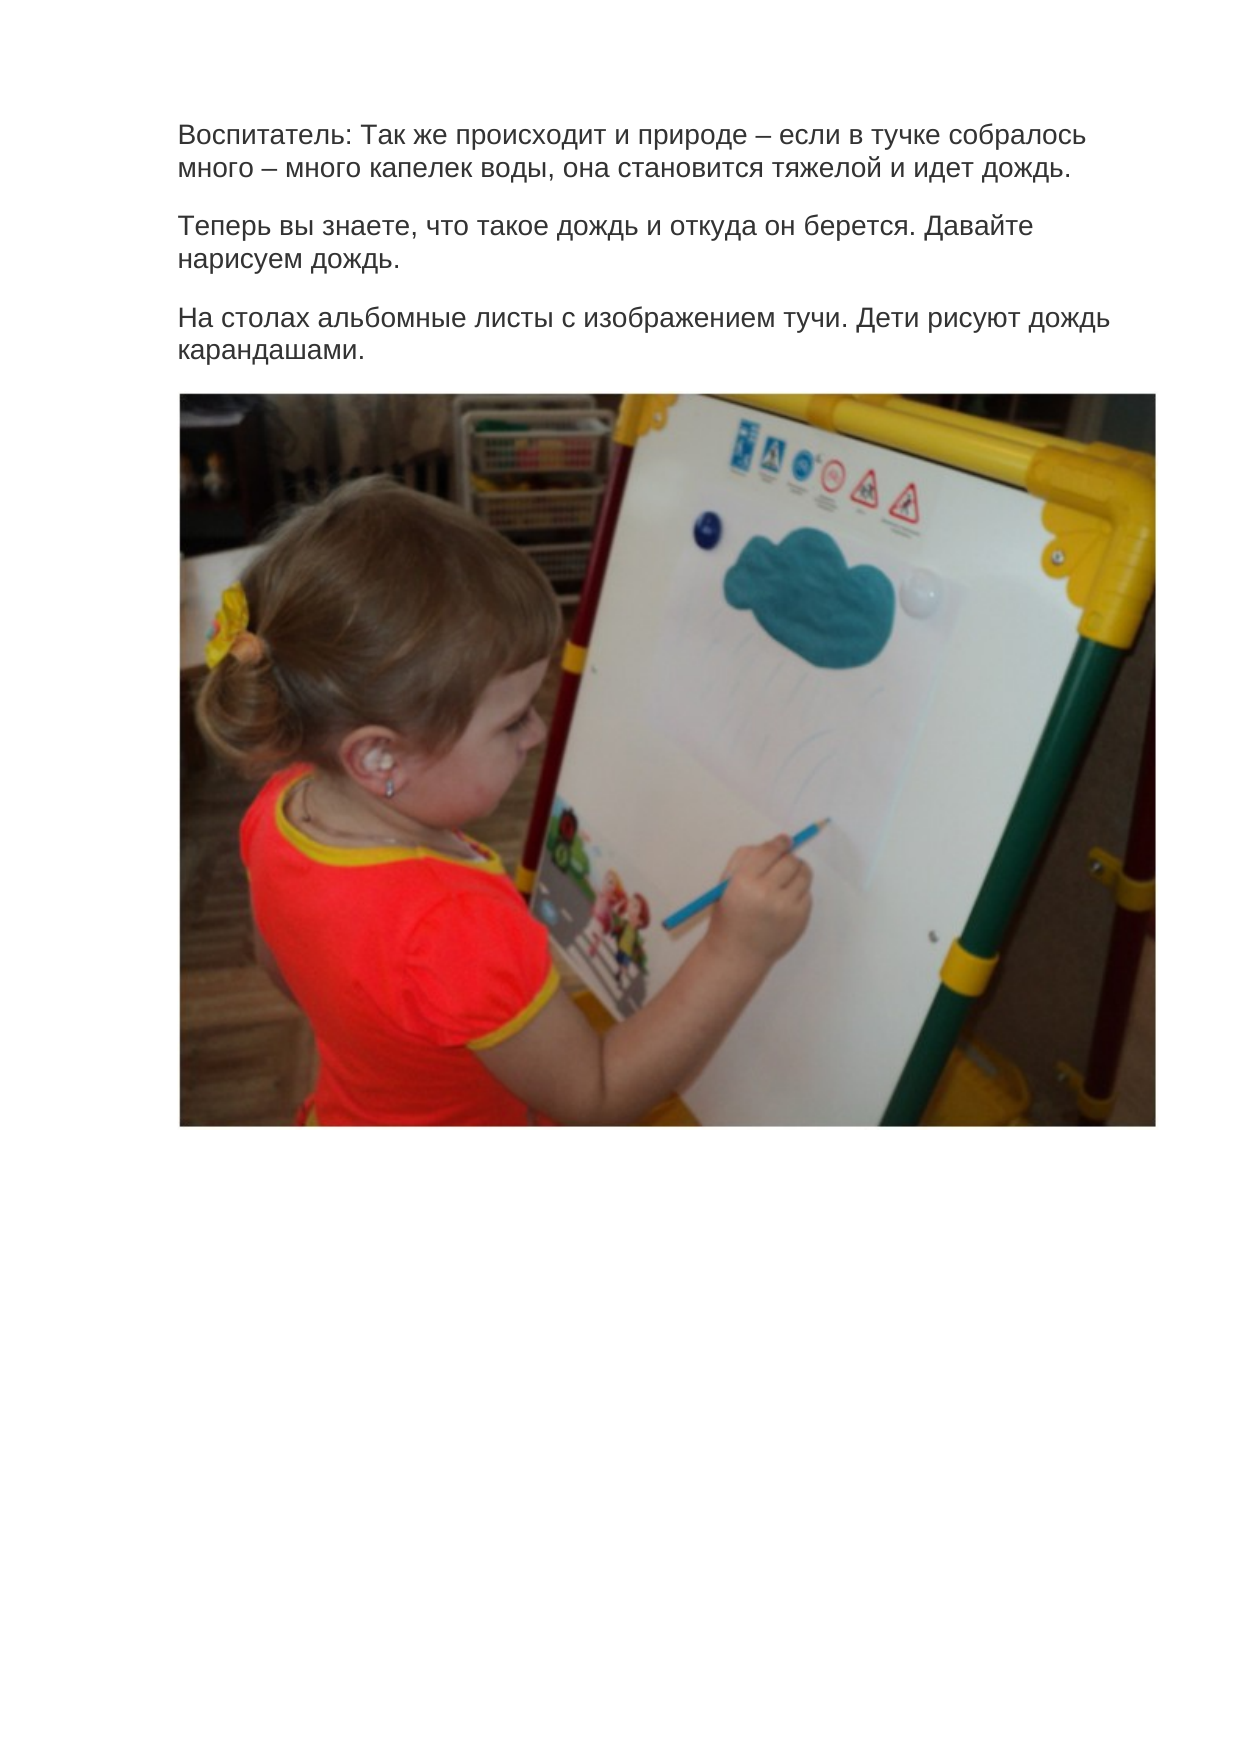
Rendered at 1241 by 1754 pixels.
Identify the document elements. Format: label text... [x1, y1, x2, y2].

text Воспитатель: Так же происходит и природе – если в тучке собралось много – много капелек воды, она становится тяжелой и идет дождь. [177, 118, 1152, 183]
text На столах альбомные листы с изображением тучи. Дети рисуют дождь карандашами. [177, 301, 1152, 365]
picture [177, 391, 1159, 1130]
text Теперь вы знаете, что такое дождь и откуда он берется. Давайте нарисуем дождь. [177, 209, 1152, 274]
